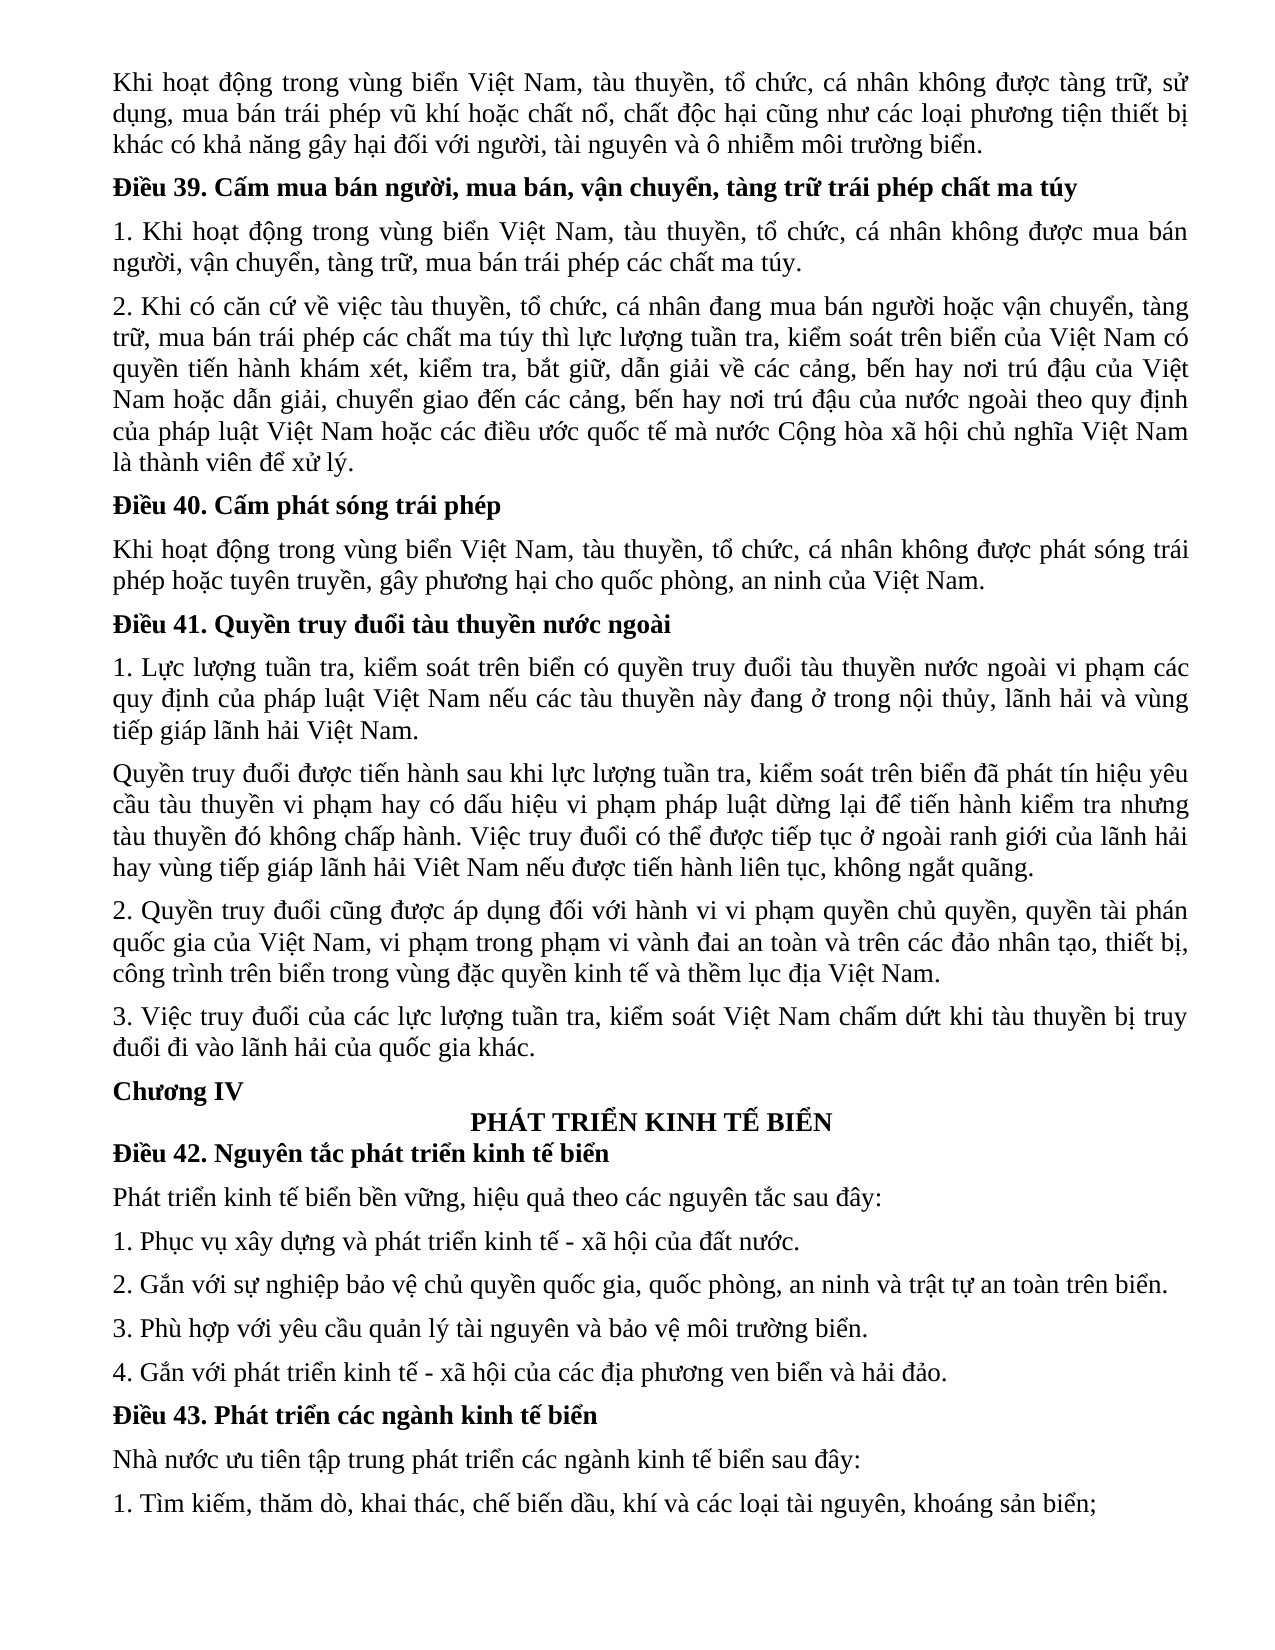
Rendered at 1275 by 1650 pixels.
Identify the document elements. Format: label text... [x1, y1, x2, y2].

text Điều 42. Nguyên tắc phát triển kinh tế biển [112, 1137, 1191, 1169]
text 1. Lực lượng tuần tra, kiểm soát trên biển có quyền truy đuổi tàu thuyền nước ngoài vi phạm các quy định của pháp luật Việt Nam nếu các tàu thuyền này đang ở trong nội thủy, lãnh hải và vùng tiếp giáp lãnh hải Việt Nam. [112, 651, 1191, 745]
text Điều 41. Quyền truy đuổi tàu thuyền nước ngoài [112, 608, 1191, 639]
text Nhà nước ưu tiên tập trung phát triển các ngành kinh tế biển sau đây: [112, 1443, 1191, 1474]
text Quyền truy đuổi được tiến hành sau khi lực lượng tuần tra, kiểm soát trên biển đã phát tín hiệu yêu cầu tàu thuyền vi phạm hay có dấu hiệu vi phạm pháp luật dừng lại để tiến hành kiểm tra nhưng tàu thuyền đó không chấp hành. Việc truy đuổi có thể được tiếp tục ở ngoài ranh giới của lãnh hải hay vùng tiếp giáp lãnh hải Viêt Nam nếu được tiến hành liên tục, không ngắt quãng. [112, 757, 1191, 882]
text 3. Việc truy đuổi của các lực lượng tuần tra, kiểm soát Việt Nam chấm dứt khi tàu thuyền bị truy đuổi đi vào lãnh hải của quốc gia khác. [112, 1000, 1191, 1063]
text Phát triển kinh tế biển bền vững, hiệu quả theo các nguyên tắc sau đây: [112, 1181, 1191, 1212]
text 2. Quyền truy đuổi cũng được áp dụng đối với hành vi vi phạm quyền chủ quyền, quyền tài phán quốc gia của Việt Nam, vi phạm trong phạm vi vành đai an toàn và trên các đảo nhân tạo, thiết bị, công trình trên biển trong vùng đặc quyền kinh tế và thềm lục địa Việt Nam. [112, 894, 1191, 988]
text 2. Khi có căn cứ về việc tàu thuyền, tổ chức, cá nhân đang mua bán người hoặc vận chuyển, tàng trữ, mua bán trái phép các chất ma túy thì lực lượng tuần tra, kiểm soát trên biển của Việt Nam có quyền tiến hành khám xét, kiểm tra, bắt giữ, dẫn giải về các cảng, bến hay nơi trú đậu của Việt Nam hoặc dẫn giải, chuyển giao đến các cảng, bến hay nơi trú đậu của nước ngoài theo quy định của pháp luật Việt Nam hoặc các điều ước quốc tế mà nước Cộng hòa xã hội chủ nghĩa Việt Nam là thành viên để xử lý. [112, 290, 1191, 477]
text 1. Tìm kiếm, thăm dò, khai thác, chế biến dầu, khí và các loại tài nguyên, khoáng sản biển; [112, 1487, 1191, 1518]
text 3. Phù hợp với yêu cầu quản lý tài nguyên và bảo vệ môi trường biển. [112, 1312, 1191, 1343]
text PHÁT TRIỂN KINH TẾ BIỂN [112, 1106, 1191, 1137]
text Khi hoạt động trong vùng biển Việt Nam, tàu thuyền, tổ chức, cá nhân không được tàng trữ, sử dụng, mua bán trái phép vũ khí hoặc chất nổ, chất độc hại cũng như các loại phương tiện thiết bị khác có khả năng gây hại đối với người, tài nguyên và ô nhiễm môi trường biển. [112, 66, 1191, 159]
text Chương IV [112, 1075, 1191, 1106]
text Điều 43. Phát triển các ngành kinh tế biển [112, 1399, 1191, 1431]
text Điều 39. Cấm mua bán người, mua bán, vận chuyển, tàng trữ trái phép chất ma túy [112, 172, 1191, 203]
text 1. Phục vụ xây dựng và phát triển kinh tế - xã hội của đất nước. [112, 1225, 1191, 1256]
text Khi hoạt động trong vùng biển Việt Nam, tàu thuyền, tổ chức, cá nhân không được phát sóng trái phép hoặc tuyên truyền, gây phương hại cho quốc phòng, an ninh của Việt Nam. [112, 533, 1191, 595]
text 2. Gắn với sự nghiệp bảo vệ chủ quyền quốc gia, quốc phòng, an ninh và trật tự an toàn trên biển. [112, 1268, 1191, 1299]
text 1. Khi hoạt động trong vùng biển Việt Nam, tàu thuyền, tổ chức, cá nhân không được mua bán người, vận chuyển, tàng trữ, mua bán trái phép các chất ma túy. [112, 215, 1191, 277]
text Điều 40. Cấm phát sóng trái phép [112, 489, 1191, 521]
text 4. Gắn với phát triển kinh tế - xã hội của các địa phương ven biển và hải đảo. [112, 1356, 1191, 1387]
